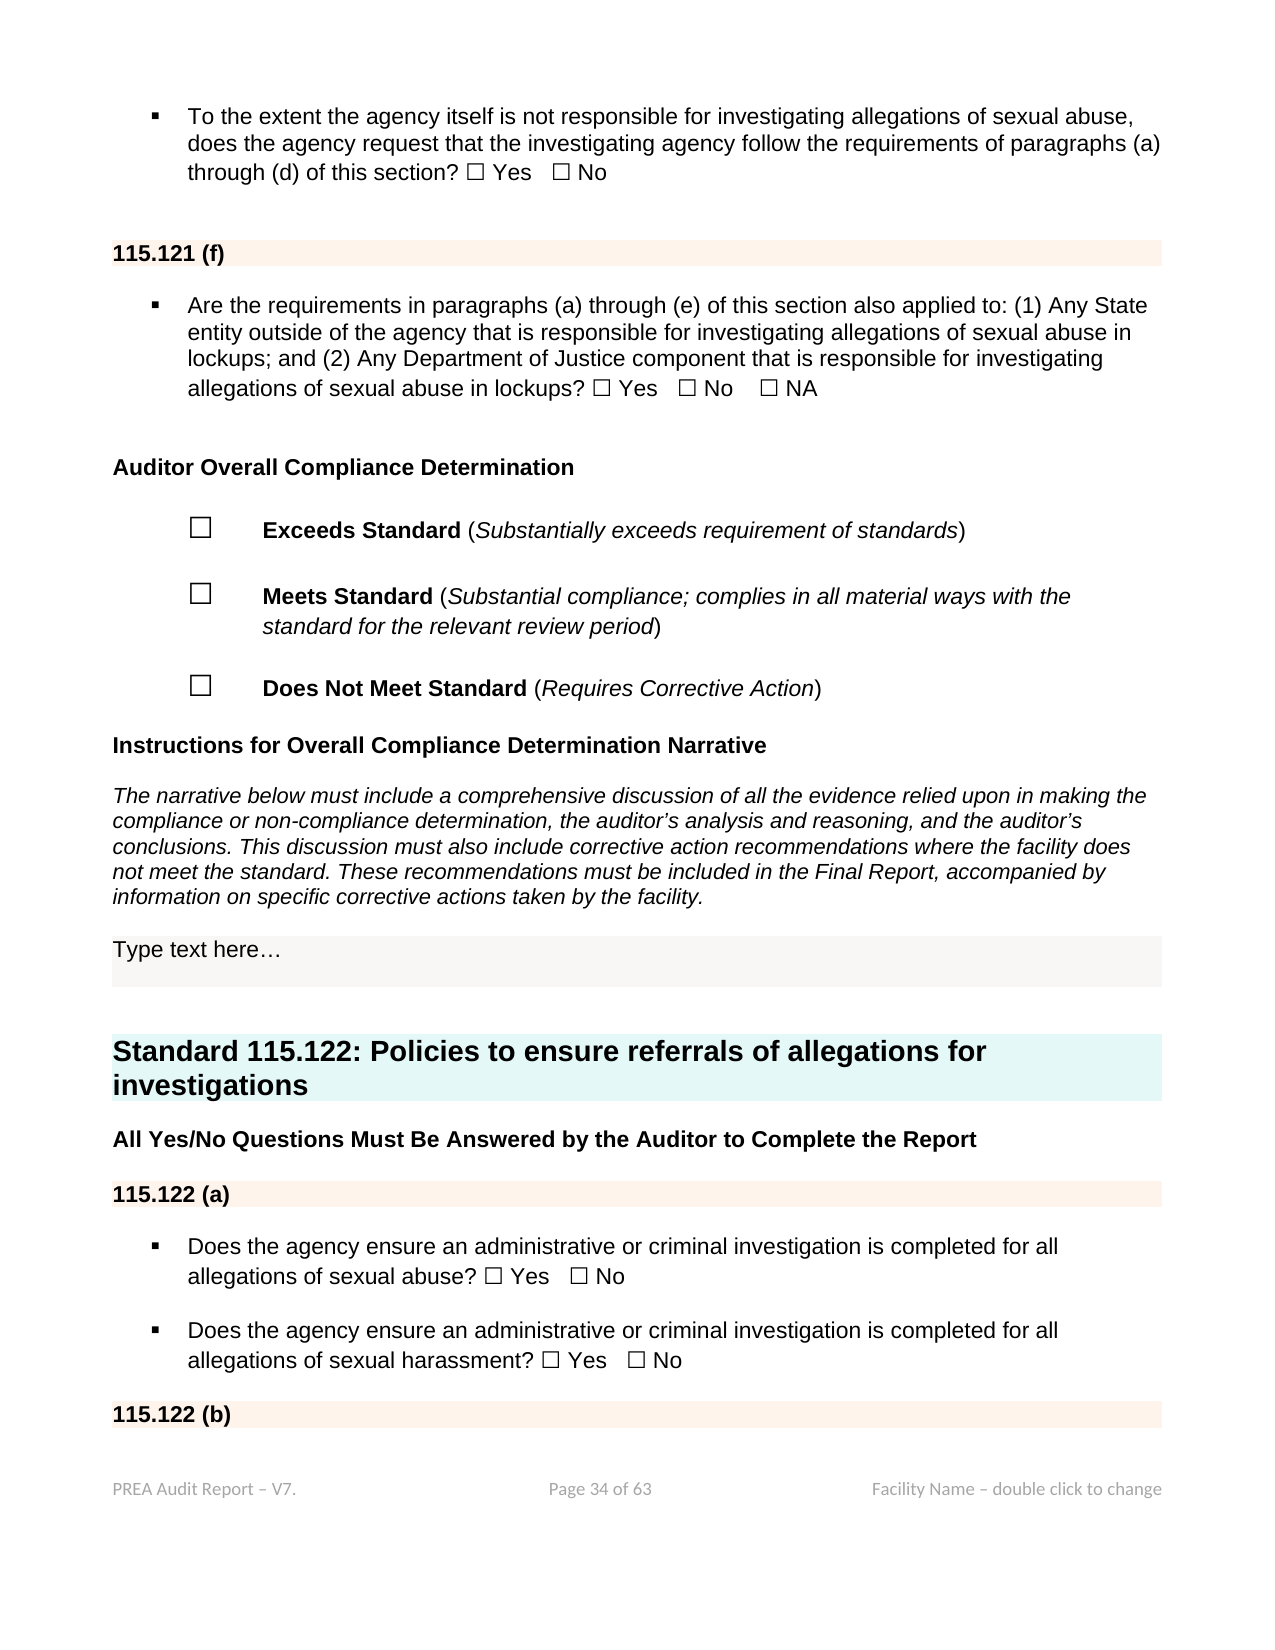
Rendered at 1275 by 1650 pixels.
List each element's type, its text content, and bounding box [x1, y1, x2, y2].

text Does Not Meet Standard (Requires Corrective Action) [187, 666, 1162, 705]
text Meets Standard (Substantial compliance; complies in all material ways with the standard for the relevant review period) [187, 573, 1162, 639]
text Instructions for Overall Compliance Determination Narrative [112, 732, 1162, 758]
text Standard 115.122: Policies to ensure referrals of allegations for investigations [112, 1034, 1162, 1101]
text Auditor Overall Compliance Determination [112, 454, 1162, 481]
list Are the requirements in paragraphs (a) through (e) of this section also applied to: (1) Any State entity outside of the agency that is responsible for investigating allegations of sexual abuse in lockups; and (2) Any Department of Justice component that is responsible for investigating allegations of sexual abuse in lockups? Yes No NA [150, 292, 1162, 403]
text Type text here… [112, 936, 1162, 962]
list Does the agency ensure an administrative or criminal investigation is completed for all allegations of sexual harassment? Yes No [150, 1317, 1162, 1375]
text 115.122 (a) [112, 1181, 1162, 1207]
text 115.121 (f) [112, 240, 1162, 266]
list Does the agency ensure an administrative or criminal investigation is completed for all allegations of sexual abuse? Yes No [150, 1233, 1162, 1291]
text The narrative below must include a comprehensive discussion of all the evidence relied upon in making the compliance or non-compliance determination, the auditor’s analysis and reasoning, and the auditor’s conclusions. This discussion must also include corrective action recommendations where the facility does not meet the standard. These recommendations must be included in the Final Report, accompanied by information on specific corrective actions taken by the facility. [112, 783, 1162, 909]
text All Yes/No Questions Must Be Answered by the Auditor to Complete the Report [112, 1126, 1162, 1153]
text 115.122 (b) [112, 1401, 1162, 1428]
list To the extent the agency itself is not responsible for investigating allegations of sexual abuse, does the agency request that the investigating agency follow the requirements of paragraphs (a) through (d) of this section? Yes No [150, 103, 1162, 187]
text Exceeds Standard (Substantially exceeds requirement of standards) [187, 507, 1162, 547]
